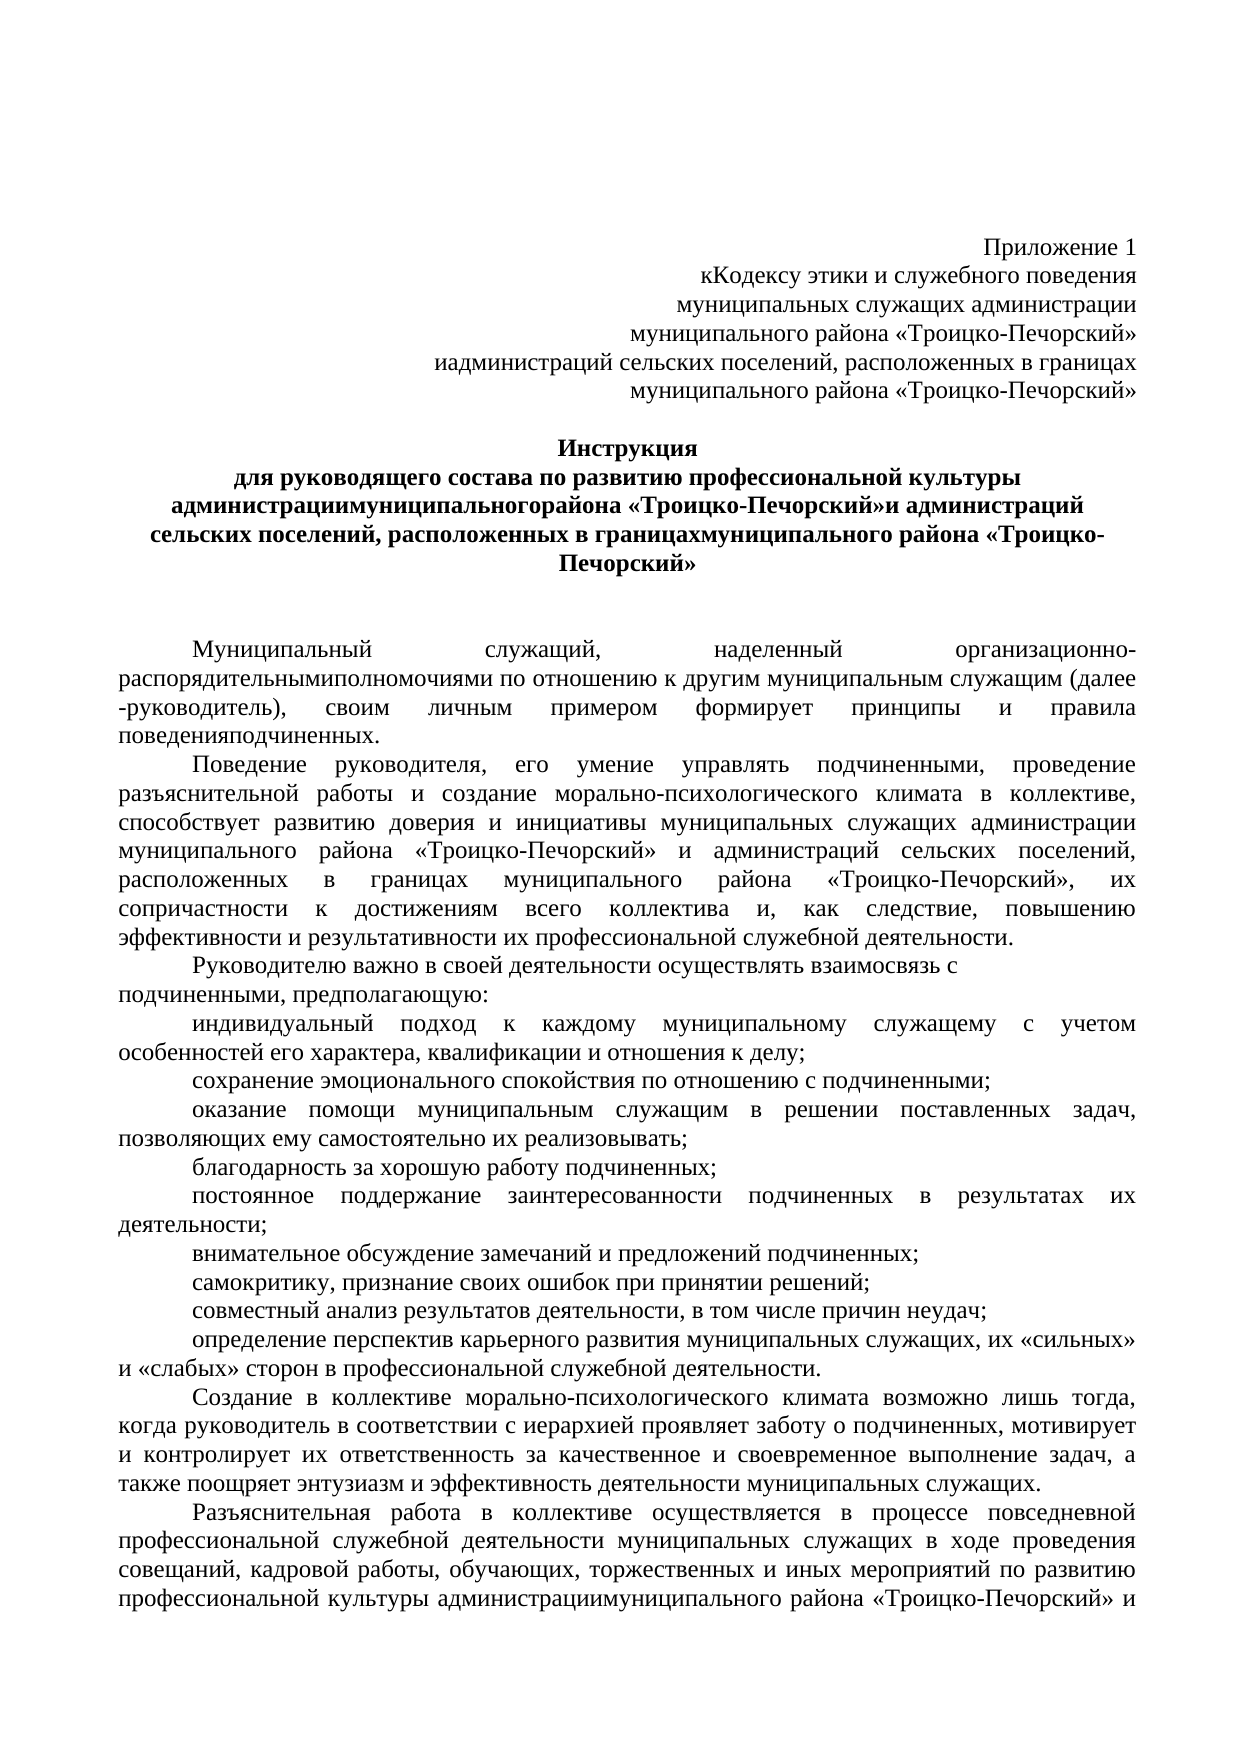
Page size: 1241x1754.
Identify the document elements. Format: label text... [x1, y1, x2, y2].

text внимательное обсуждение замечаний и предложений подчиненных; [118, 1238, 1137, 1267]
text благодарность за хорошую работу подчиненных; [118, 1152, 1137, 1180]
text муниципального района «Троицко-Печорский» [118, 318, 1137, 347]
text муниципальных служащих администрации [118, 289, 1137, 318]
text самокритику, признание своих ошибок при принятии решений; [118, 1267, 1137, 1295]
text определение перспектив карьерного развития муниципальных служащих, их «сильных» и «слабых» сторон в профессиональной служебной деятельности. [118, 1324, 1137, 1382]
text оказание помощи муниципальным служащим в решении поставленных задач, позволяющих ему самостоятельно их реализовывать; [118, 1094, 1137, 1152]
text кКодексу этики и служебного поведения [118, 260, 1137, 289]
text сохранение эмоционального спокойствия по отношению с подчиненными; [118, 1065, 1137, 1094]
text иадминистраций сельских поселений, расположенных в границах [118, 347, 1137, 375]
text муниципального района «Троицко-Печорский» [118, 375, 1137, 404]
text Муниципальный служащий, наделенный организационно-распорядительнымиполномочиями по отношению к другим муниципальным служащим (далее -руководитель), своим личным примером формирует принципы и правила поведенияподчиненных. [118, 634, 1137, 749]
text Приложение 1 [118, 232, 1137, 260]
text Поведение руководителя, его умение управлять подчиненными, проведение разъяснительной работы и создание морально-психологического климата в коллективе, способствует развитию доверия и инициативы муниципальных служащих администрации муниципального района «Троицко-Печорский» и администраций сельских поселений, расположенных в границах муниципального района «Троицко-Печорский», их сопричастности к достижениям всего коллектива и, как следствие, повышению эффективности и результативности их профессиональной служебной деятельности. [118, 749, 1137, 950]
text Руководителю важно в своей деятельности осуществлять взаимосвязь с [118, 950, 1137, 979]
text для руководящего состава по развитию профессиональной культуры администрациимуниципальногорайона «Троицко-Печорский»и администраций сельских поселений, расположенных в границахмуниципального района «Троицко-Печорский» [118, 462, 1137, 577]
text индивидуальный подход к каждому муниципальному служащему с учетом особенностей его характера, квалификации и отношения к делу; [118, 1008, 1137, 1065]
text подчиненными, предполагающую: [118, 979, 1137, 1008]
text Создание в коллективе морально-психологического климата возможно лишь тогда, когда руководитель в соответствии с иерархией проявляет заботу о подчиненных, мотивирует и контролирует их ответственность за качественное и своевременное выполнение задач, а также поощряет энтузиазм и эффективность деятельности муниципальных служащих. [118, 1382, 1137, 1497]
text постоянное поддержание заинтересованности подчиненных в результатах их деятельности; [118, 1180, 1137, 1238]
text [118, 1497, 1137, 1612]
text Инструкция [118, 433, 1137, 462]
text совместный анализ результатов деятельности, в том числе причин неудач; [118, 1295, 1137, 1324]
